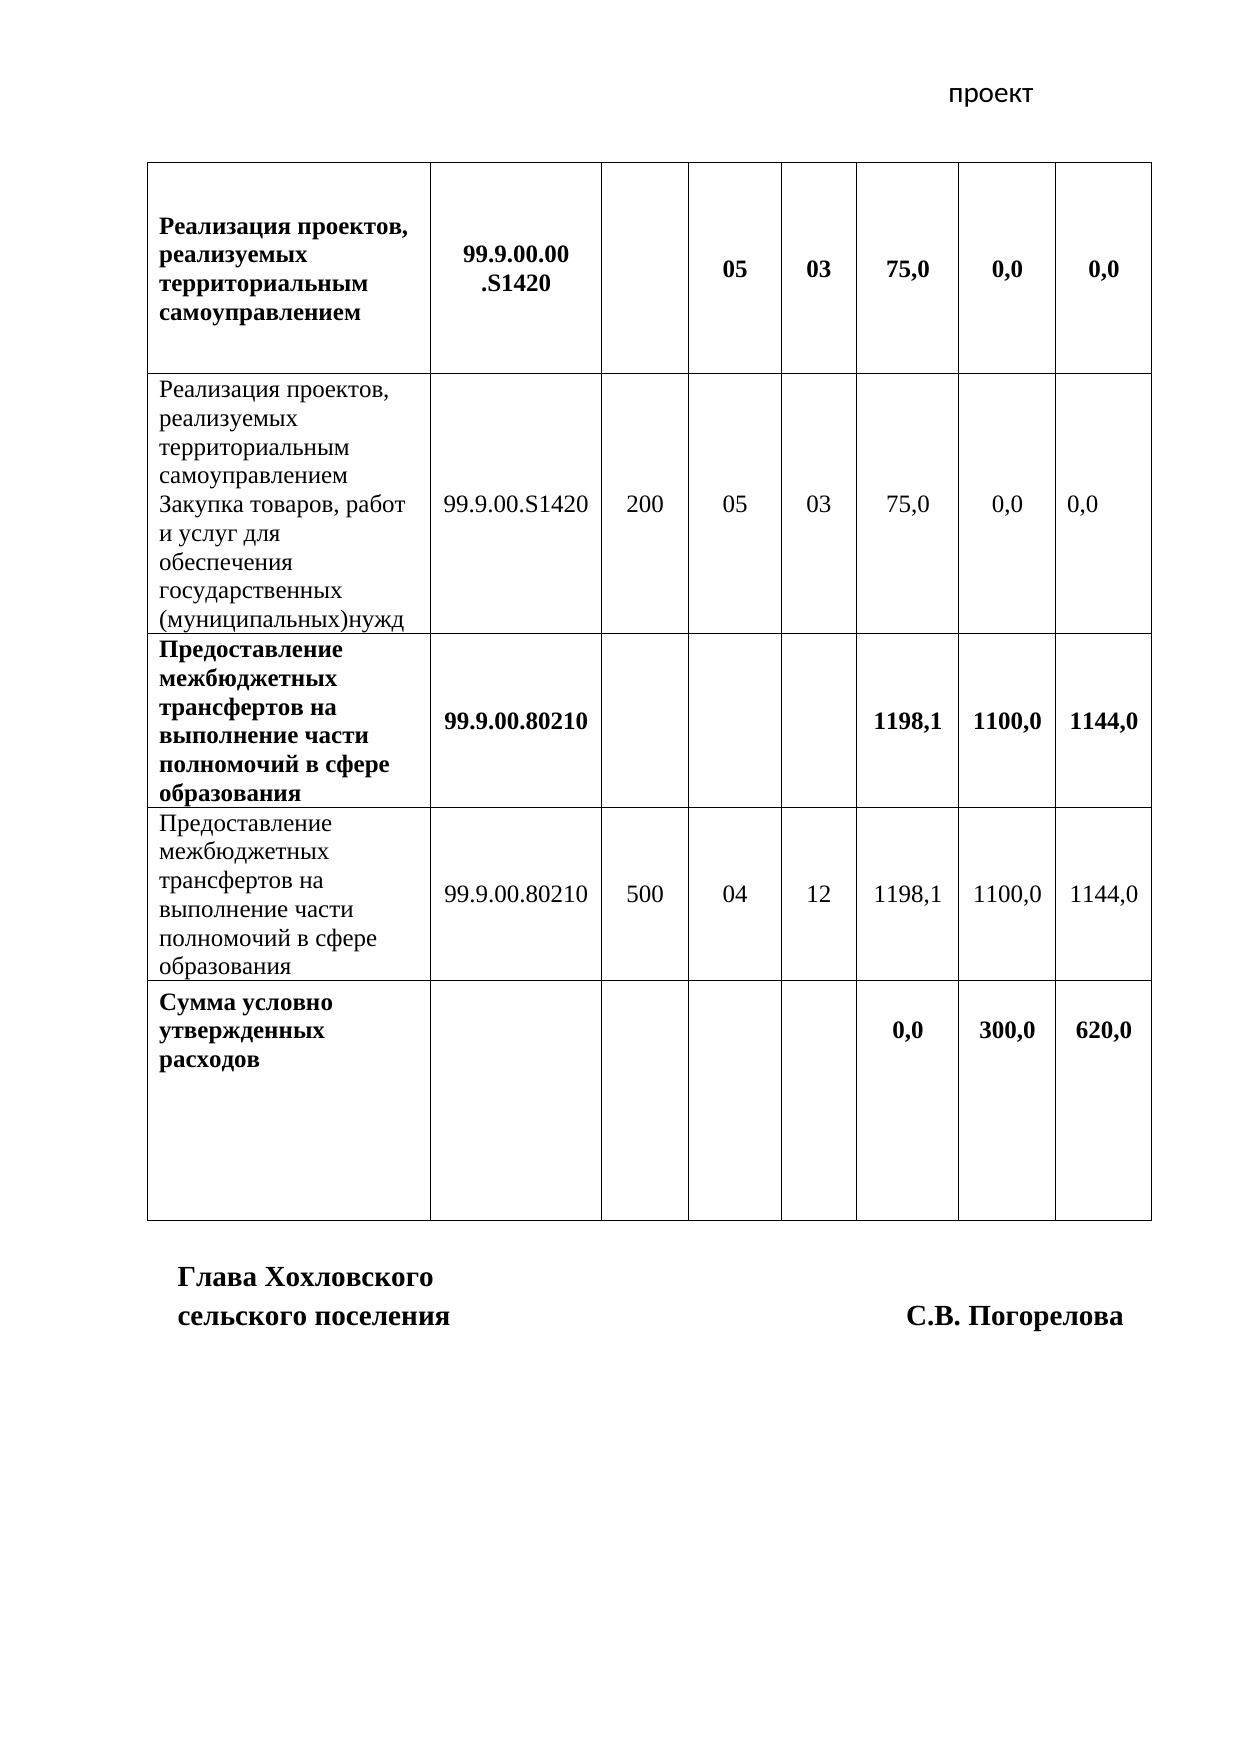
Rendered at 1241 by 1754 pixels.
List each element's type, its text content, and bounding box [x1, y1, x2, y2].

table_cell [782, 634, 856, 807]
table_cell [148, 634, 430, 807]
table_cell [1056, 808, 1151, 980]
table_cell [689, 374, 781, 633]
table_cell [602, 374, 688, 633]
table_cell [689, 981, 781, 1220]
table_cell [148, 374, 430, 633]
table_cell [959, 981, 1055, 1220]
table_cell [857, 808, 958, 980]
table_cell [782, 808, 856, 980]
text сельского поселения С.В. Погорелова [177, 1298, 1181, 1331]
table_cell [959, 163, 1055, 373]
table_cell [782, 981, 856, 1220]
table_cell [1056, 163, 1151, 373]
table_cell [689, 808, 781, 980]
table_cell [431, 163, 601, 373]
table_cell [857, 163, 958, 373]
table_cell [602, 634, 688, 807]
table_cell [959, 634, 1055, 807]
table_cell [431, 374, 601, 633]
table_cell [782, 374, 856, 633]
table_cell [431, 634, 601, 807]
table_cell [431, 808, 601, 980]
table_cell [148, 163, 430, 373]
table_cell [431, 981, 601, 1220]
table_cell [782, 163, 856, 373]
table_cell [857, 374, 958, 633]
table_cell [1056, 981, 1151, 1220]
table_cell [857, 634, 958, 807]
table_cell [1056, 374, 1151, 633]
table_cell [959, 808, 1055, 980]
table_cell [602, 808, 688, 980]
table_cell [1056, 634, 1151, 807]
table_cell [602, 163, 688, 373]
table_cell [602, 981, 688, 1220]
text Глава Хохловского [177, 1259, 1181, 1293]
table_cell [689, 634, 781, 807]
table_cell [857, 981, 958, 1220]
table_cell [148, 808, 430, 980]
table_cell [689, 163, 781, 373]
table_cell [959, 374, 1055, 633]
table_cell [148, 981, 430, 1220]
